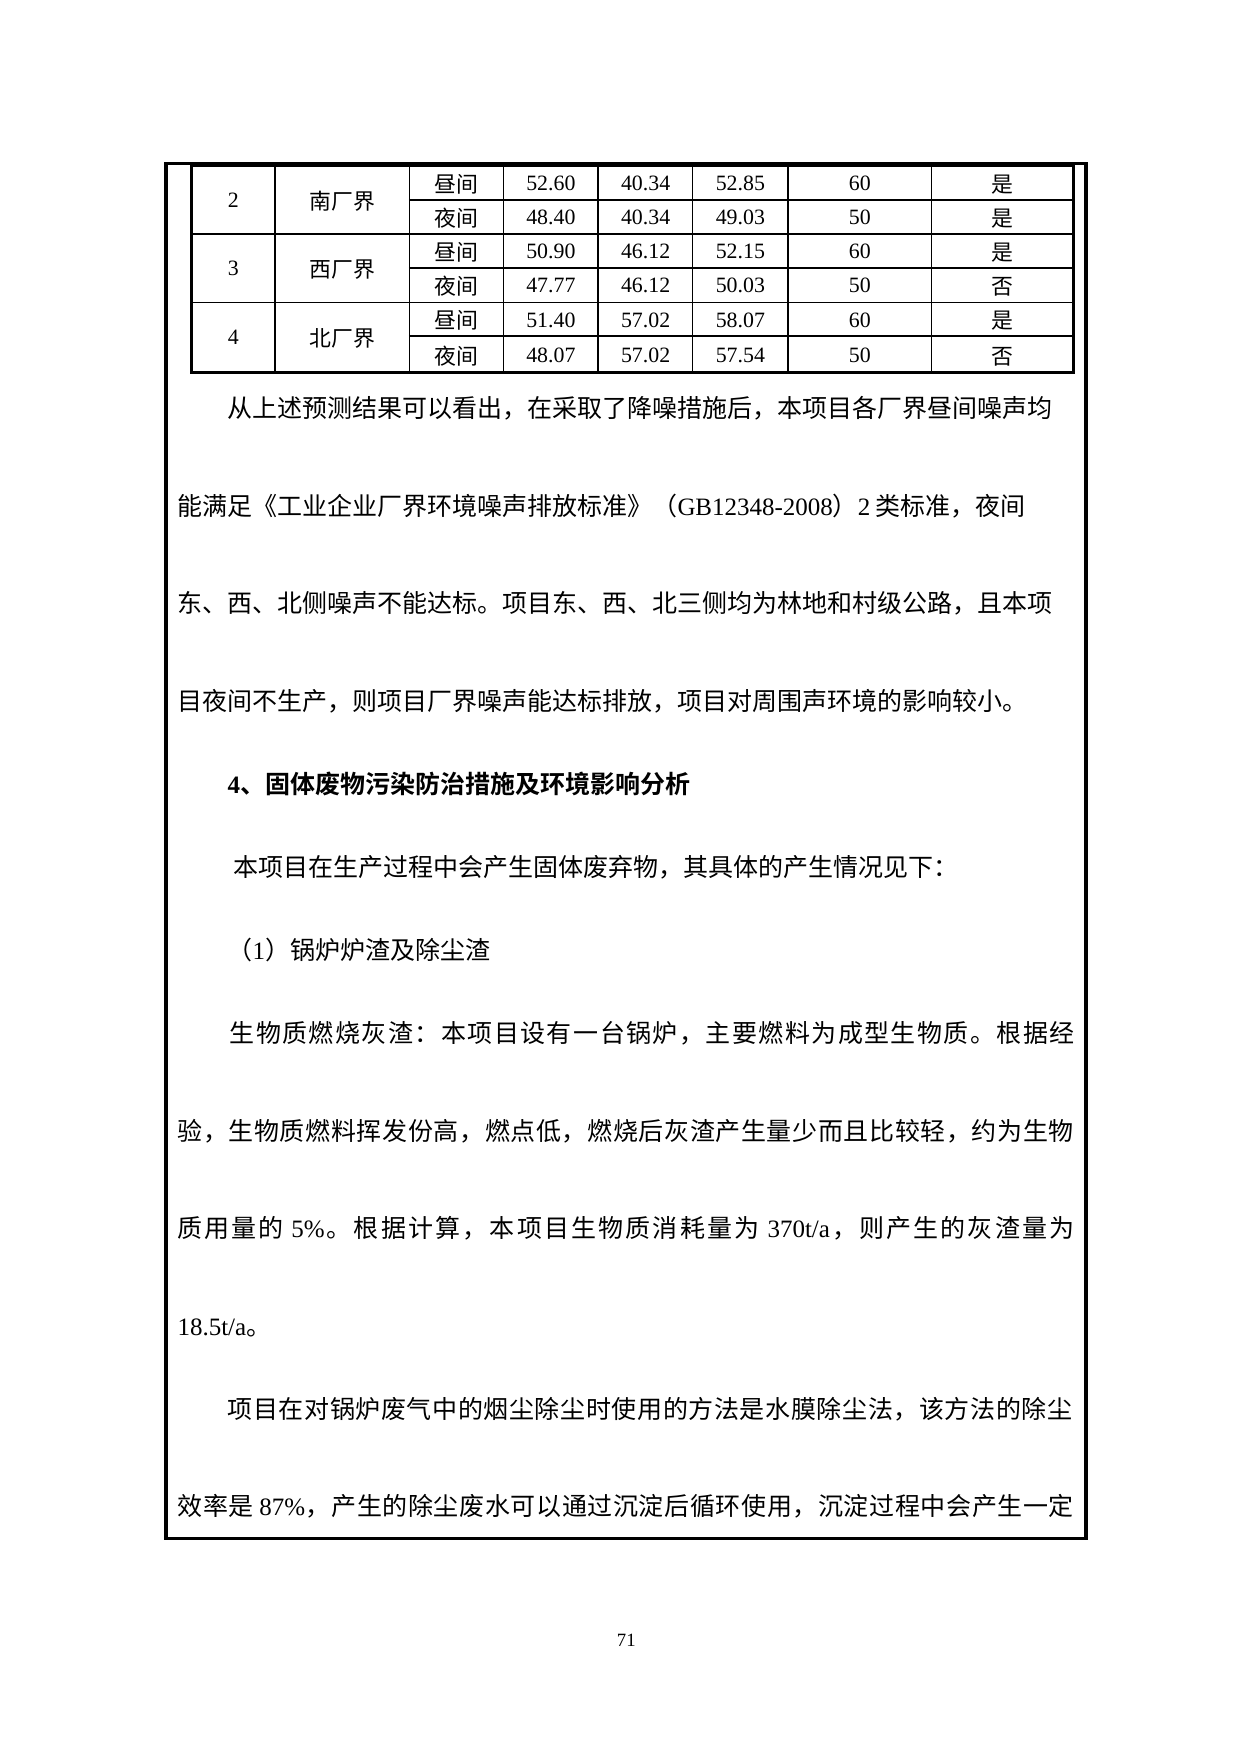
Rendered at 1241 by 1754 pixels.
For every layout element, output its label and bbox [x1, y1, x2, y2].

table_header [168, 165, 1084, 1537]
